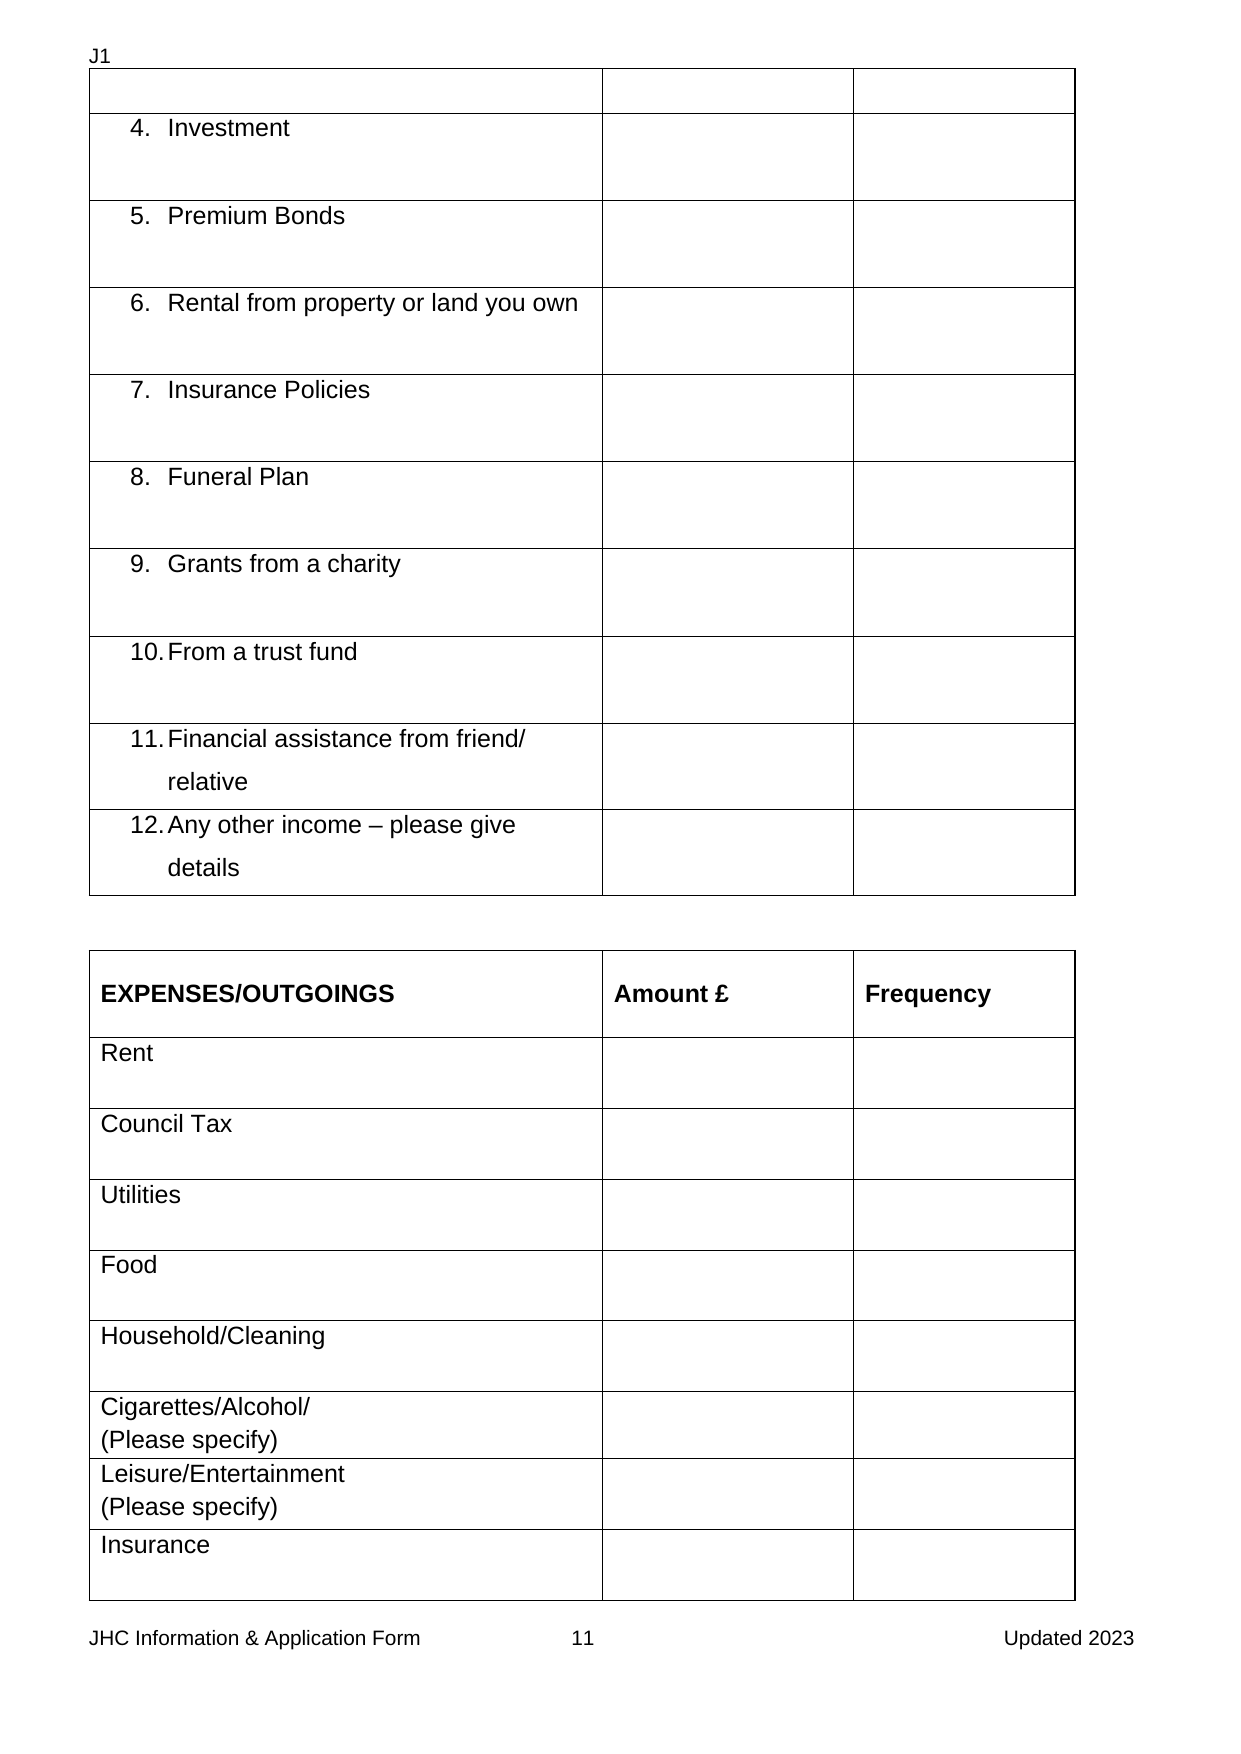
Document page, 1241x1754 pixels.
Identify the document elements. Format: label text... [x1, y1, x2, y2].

table_cell [854, 1180, 1074, 1249]
table_cell Food [90, 1251, 602, 1320]
table_cell [603, 201, 853, 287]
table_cell [603, 810, 853, 895]
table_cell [90, 69, 602, 112]
table_cell Leisure/Entertainment (Please specify) [90, 1459, 602, 1529]
table_cell [854, 549, 1074, 636]
table_cell [603, 288, 853, 374]
table_cell [854, 637, 1074, 723]
table_cell [603, 114, 853, 199]
table_cell Funeral Plan [90, 462, 602, 548]
table_cell Investment [90, 114, 602, 199]
table_cell [603, 1392, 853, 1458]
table_cell [854, 114, 1074, 199]
table_cell Cigarettes/Alcohol/ (Please specify) [90, 1392, 602, 1458]
table_cell Council Tax [90, 1109, 602, 1179]
table_cell [603, 549, 853, 636]
table_header EXPENSES/OUTGOINGS [90, 951, 602, 1037]
table_cell [603, 1180, 853, 1249]
table_cell [854, 1530, 1074, 1599]
table_cell [854, 1038, 1074, 1108]
table_cell [854, 1392, 1074, 1458]
table_cell [854, 201, 1074, 287]
table_cell Any other income – please give details [90, 810, 602, 895]
table_cell Grants from a charity [90, 549, 602, 636]
table_cell [603, 1321, 853, 1391]
table_cell Financial assistance from friend/ relative [90, 724, 602, 809]
table_cell [854, 1251, 1074, 1320]
table_cell Utilities [90, 1180, 602, 1249]
table_cell [603, 375, 853, 461]
table_cell Insurance Policies [90, 375, 602, 461]
table_cell From a trust fund [90, 637, 602, 723]
table_cell [603, 1038, 853, 1108]
table_cell [854, 1459, 1074, 1529]
table_cell [854, 1321, 1074, 1391]
table_header Frequency [854, 951, 1074, 1037]
table_cell [603, 637, 853, 723]
table_cell Household/Cleaning [90, 1321, 602, 1391]
table_cell [603, 724, 853, 809]
table_cell [603, 1459, 853, 1529]
table_cell Rent [90, 1038, 602, 1108]
table_cell Insurance [90, 1530, 602, 1599]
table_cell [603, 462, 853, 548]
table_cell [603, 1109, 853, 1179]
table_cell Rental from property or land you own [90, 288, 602, 374]
table_cell [854, 724, 1074, 809]
table_cell [854, 375, 1074, 461]
table_cell [854, 810, 1074, 895]
table_cell [854, 1109, 1074, 1179]
table_cell [603, 69, 853, 112]
table_cell [603, 1251, 853, 1320]
table_cell [854, 462, 1074, 548]
table_cell [854, 69, 1074, 112]
table_cell [854, 288, 1074, 374]
table_cell [603, 1530, 853, 1599]
table_header Amount £ [603, 951, 853, 1037]
table_cell Premium Bonds [90, 201, 602, 287]
